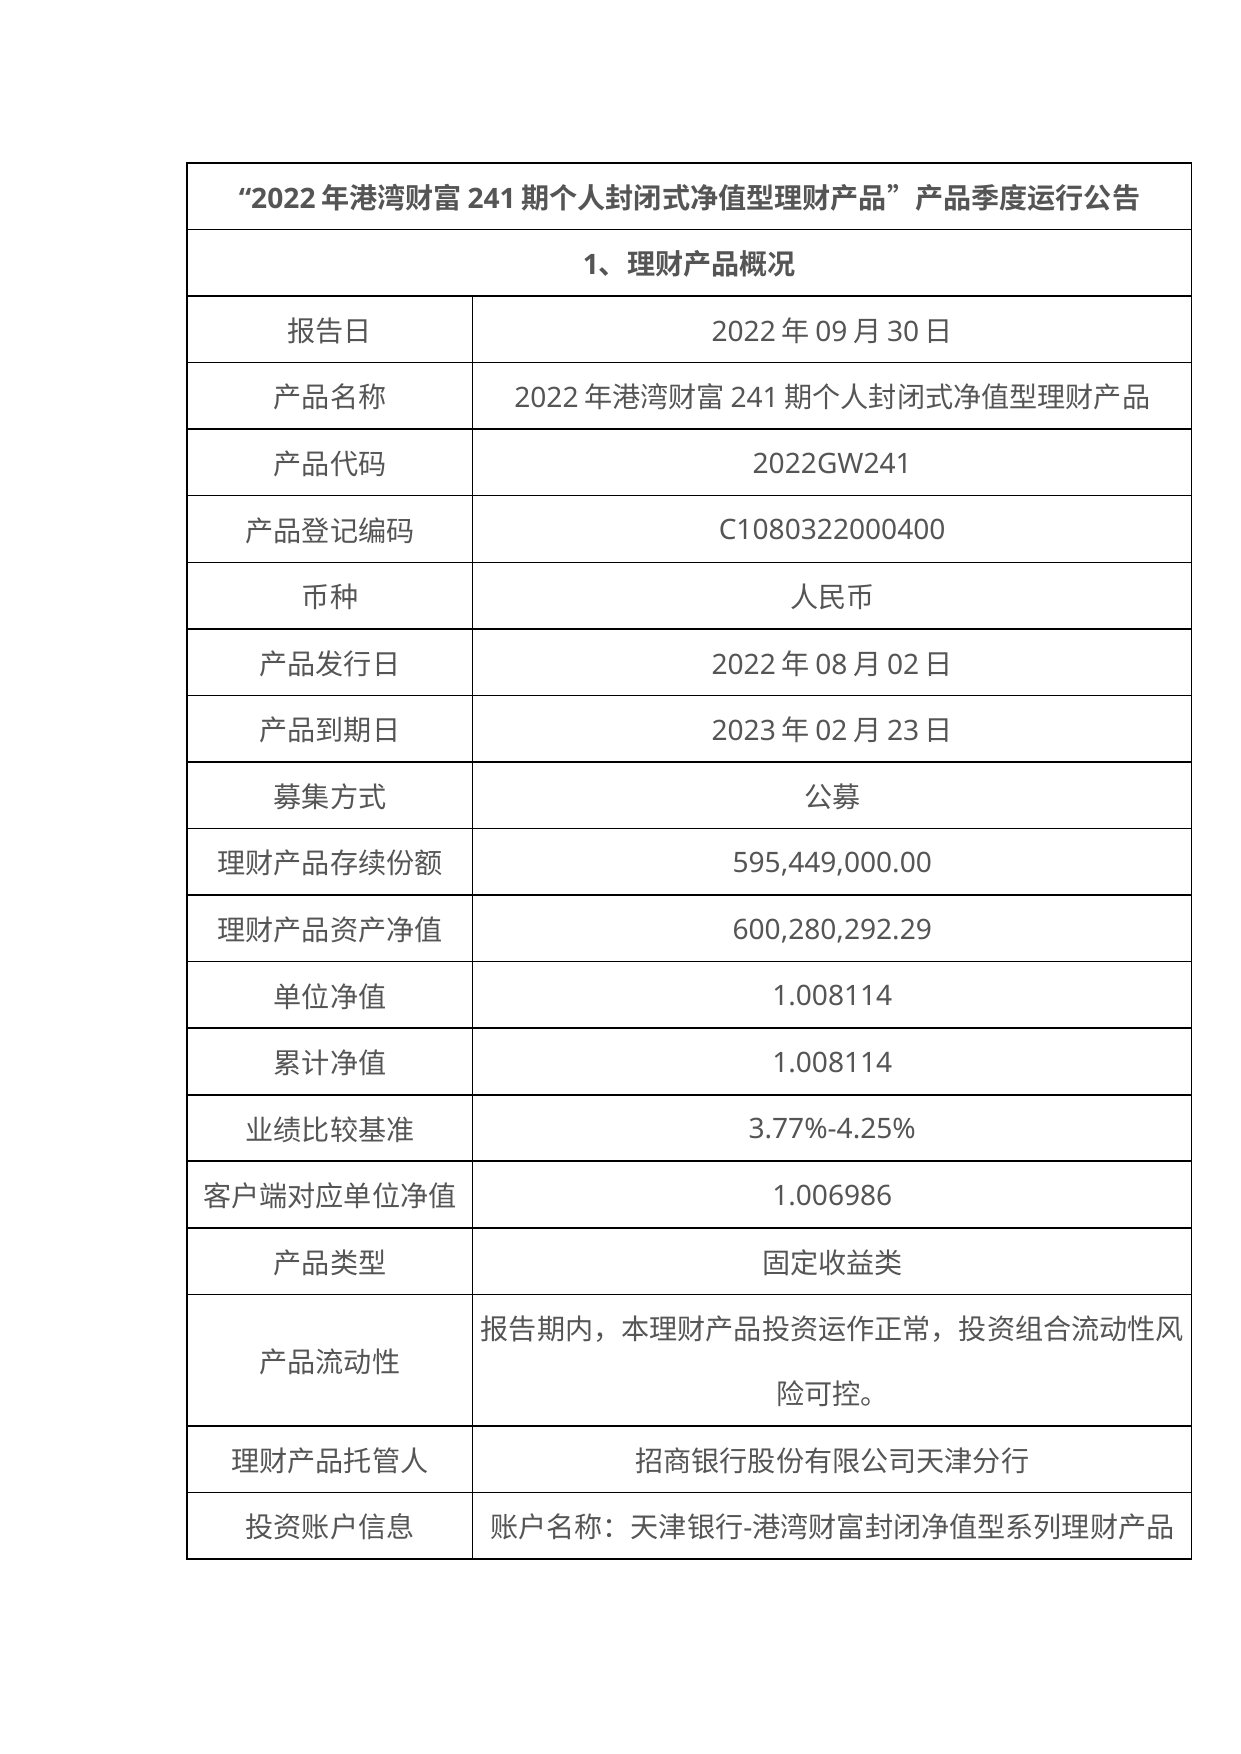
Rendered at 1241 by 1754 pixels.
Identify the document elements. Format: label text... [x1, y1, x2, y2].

table_cell 产品流动性 [188, 1295, 472, 1425]
table_cell 产品名称 [188, 363, 472, 428]
table_cell 产品代码 [188, 430, 472, 495]
table_cell 产品类型 [188, 1229, 472, 1293]
table_cell 2022年08月02日 [473, 630, 1191, 694]
table_cell 客户端对应单位净值 [188, 1162, 472, 1227]
table_cell 累计净值 [188, 1029, 472, 1094]
table_cell 募集方式 [188, 763, 472, 828]
table_cell 1.008114 [473, 1029, 1191, 1094]
table_cell 600,280,292.29 [473, 896, 1191, 961]
table_cell 固定收益类 [473, 1229, 1191, 1293]
table_cell 币种 [188, 563, 472, 628]
table_cell 1、理财产品概况 [188, 230, 1191, 295]
table_cell 产品发行日 [188, 630, 472, 694]
table_cell 报告期内，本理财产品投资运作正常，投资组合流动性风险可控。 [473, 1295, 1191, 1425]
table_cell 1.006986 [473, 1162, 1191, 1227]
table_cell 账户名称：天津银行-港湾财富封闭净值型系列理财产品 [473, 1493, 1191, 1558]
table_cell 人民币 [473, 563, 1191, 628]
table_cell 2022GW241 [473, 430, 1191, 495]
table_cell 业绩比较基准 [188, 1096, 472, 1160]
table_cell 单位净值 [188, 962, 472, 1027]
table_cell 产品到期日 [188, 696, 472, 761]
table_cell 投资账户信息 [188, 1493, 472, 1558]
table_cell 产品登记编码 [188, 496, 472, 561]
table_cell 595,449,000.00 [473, 829, 1191, 894]
table_cell C1080322000400 [473, 496, 1191, 561]
table_cell 3.77%-4.25% [473, 1096, 1191, 1160]
table_header “2022年港湾财富241期个人封闭式净值型理财产品”产品季度运行公告 [188, 164, 1191, 228]
table_cell 公募 [473, 763, 1191, 828]
table_cell 招商银行股份有限公司天津分行 [473, 1427, 1191, 1492]
table_cell 2022年港湾财富241期个人封闭式净值型理财产品 [473, 363, 1191, 428]
table_cell 1.008114 [473, 962, 1191, 1027]
table_cell 理财产品托管人 [188, 1427, 472, 1492]
table_cell 理财产品资产净值 [188, 896, 472, 961]
table_cell 理财产品存续份额 [188, 829, 472, 894]
table_cell 报告日 [188, 297, 472, 362]
table_cell 2023年02月23日 [473, 696, 1191, 761]
table_cell 2022年09月30日 [473, 297, 1191, 362]
